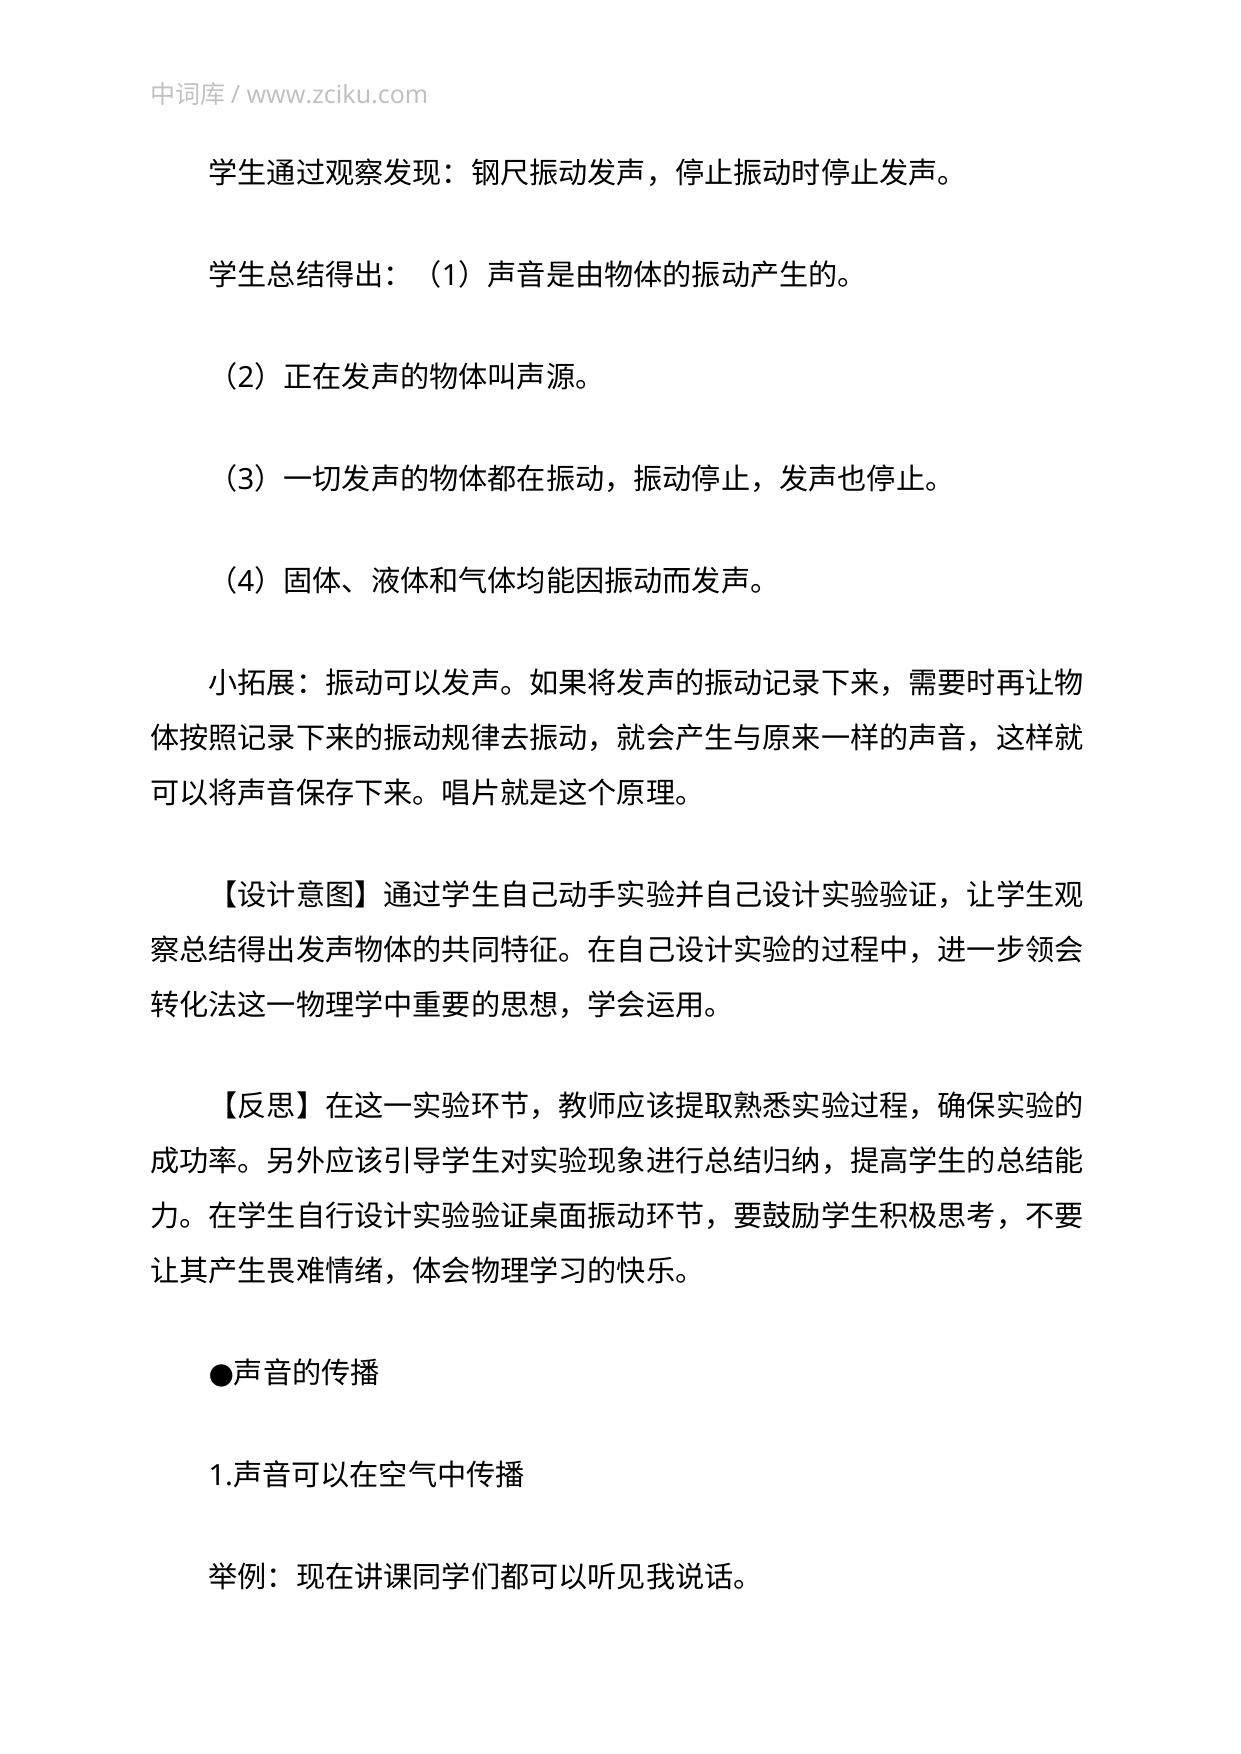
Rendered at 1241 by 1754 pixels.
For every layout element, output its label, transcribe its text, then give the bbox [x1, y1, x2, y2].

text （4）固体、液体和气体均能因振动而发声。 [150, 558, 1090, 600]
text 1.声音可以在空气中传播 [150, 1451, 1090, 1494]
text 学生总结得出：（1）声音是由物体的振动产生的。 [150, 252, 1090, 294]
text （2）正在发声的物体叫声源。 [150, 354, 1090, 396]
text 小拓展：振动可以发声。如果将发声的振动记录下来，需要时再让物体按照记录下来的振动规律去振动，就会产生与原来一样的声音，这样就可以将声音保存下来。唱片就是这个原理。 [150, 660, 1090, 812]
text ●声音的传播 [150, 1349, 1090, 1392]
text （3）一切发声的物体都在振动，振动停止，发声也停止。 [150, 456, 1090, 498]
text 【反思】在这一实验环节，教师应该提取熟悉实验过程，确保实验的成功率。另外应该引导学生对实验现象进行总结归纳，提高学生的总结能力。在学生自行设计实验验证桌面振动环节，要鼓励学生积极思考，不要让其产生畏难情绪，体会物理学习的快乐。 [150, 1083, 1090, 1290]
text 学生通过观察发现：钢尺振动发声，停止振动时停止发声。 [150, 150, 1090, 192]
text 【设计意图】通过学生自己动手实验并自己设计实验验证，让学生观察总结得出发声物体的共同特征。在自己设计实验的过程中，进一步领会转化法这一物理学中重要的思想，学会运用。 [150, 871, 1090, 1023]
text 举例：现在讲课同学们都可以听见我说话。 [150, 1553, 1090, 1596]
